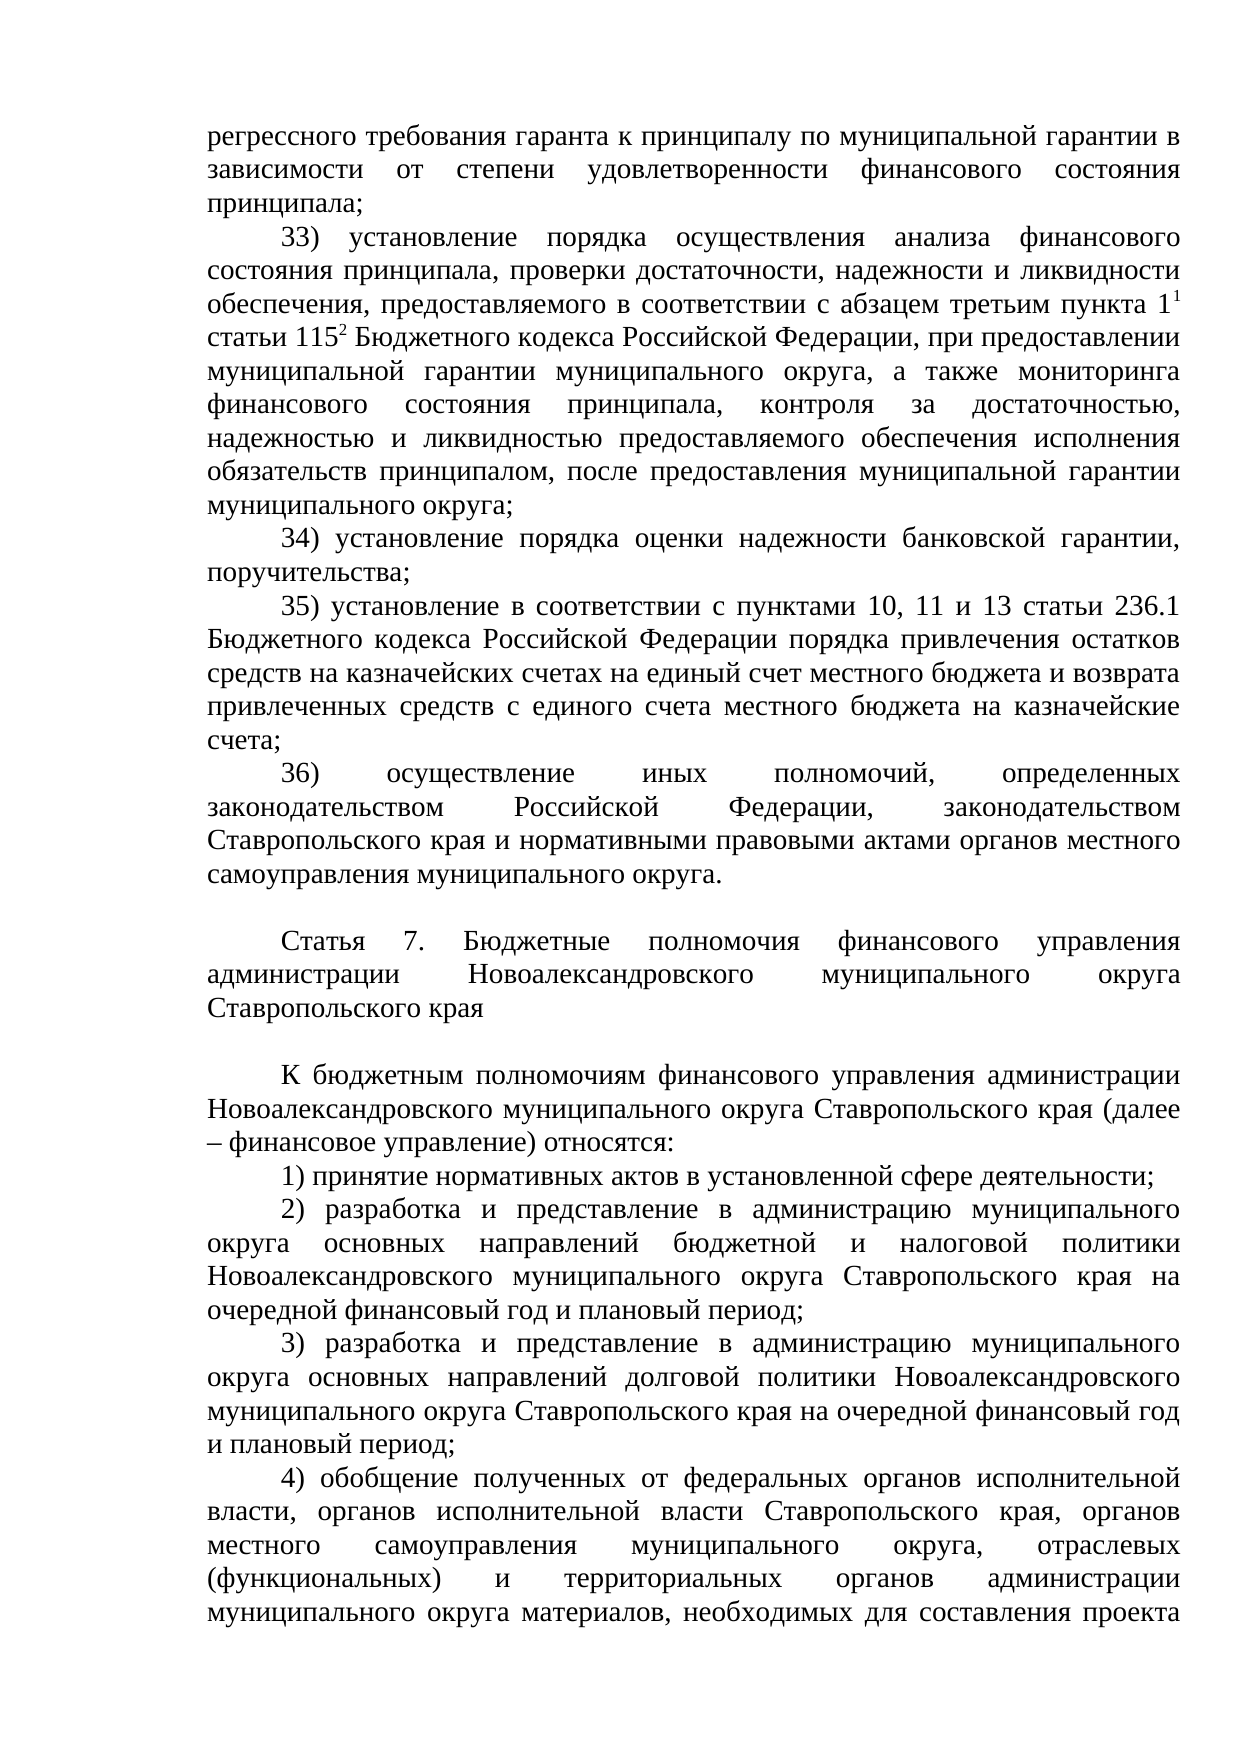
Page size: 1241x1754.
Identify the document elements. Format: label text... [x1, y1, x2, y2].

text 33) установление порядка осуществления анализа финансового состояния принципала, проверки достаточности, надежности и ликвидности обеспечения, предоставляемого в соответствии с абзацем третьим пункта 11 статьи 1152 Бюджетного кодекса Российской Федерации, при предоставлении муниципальной гарантии муниципального округа, а также мониторинга финансового состояния принципала, контроля за достаточностью, надежностью и ликвидностью предоставляемого обеспечения исполнения обязательств принципалом, после предоставления муниципальной гарантии муниципального округа; [207, 219, 1181, 521]
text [207, 1460, 1181, 1627]
text Статья 7. Бюджетные полномочия финансового управления администрации Новоалександровского муниципального округа Ставропольского края [207, 923, 1181, 1024]
text 35) установление в соответствии с пунктами 10, 11 и 13 статьи 236.1 Бюджетного кодекса Российской Федерации порядка привлечения остатков средств на казначейских счетах на единый счет местного бюджета и возврата привлеченных средств с единого счета местного бюджета на казначейские счета; [207, 588, 1181, 755]
text 34) установление порядка оценки надежности банковской гарантии, поручительства; [207, 521, 1181, 588]
text 36) осуществление иных полномочий, определенных законодательством Российской Федерации, законодательством Ставропольского края и нормативными правовыми актами органов местного самоуправления муниципального округа. [207, 755, 1181, 889]
text К бюджетным полномочиям финансового управления администрации Новоалександровского муниципального округа Ставропольского края (далее – финансовое управление) относятся: [207, 1057, 1181, 1158]
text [207, 118, 1181, 219]
text 1) принятие нормативных актов в установленной сфере деятельности; [207, 1158, 1181, 1191]
text 2) разработка и представление в администрацию муниципального округа основных направлений бюджетной и налоговой политики Новоалександровского муниципального округа Ставропольского края на очередной финансовый год и плановый период; [207, 1191, 1181, 1326]
text 3) разработка и представление в администрацию муниципального округа основных направлений долговой политики Новоалександровского муниципального округа Ставропольского края на очередной финансовый год и плановый период; [207, 1326, 1181, 1460]
